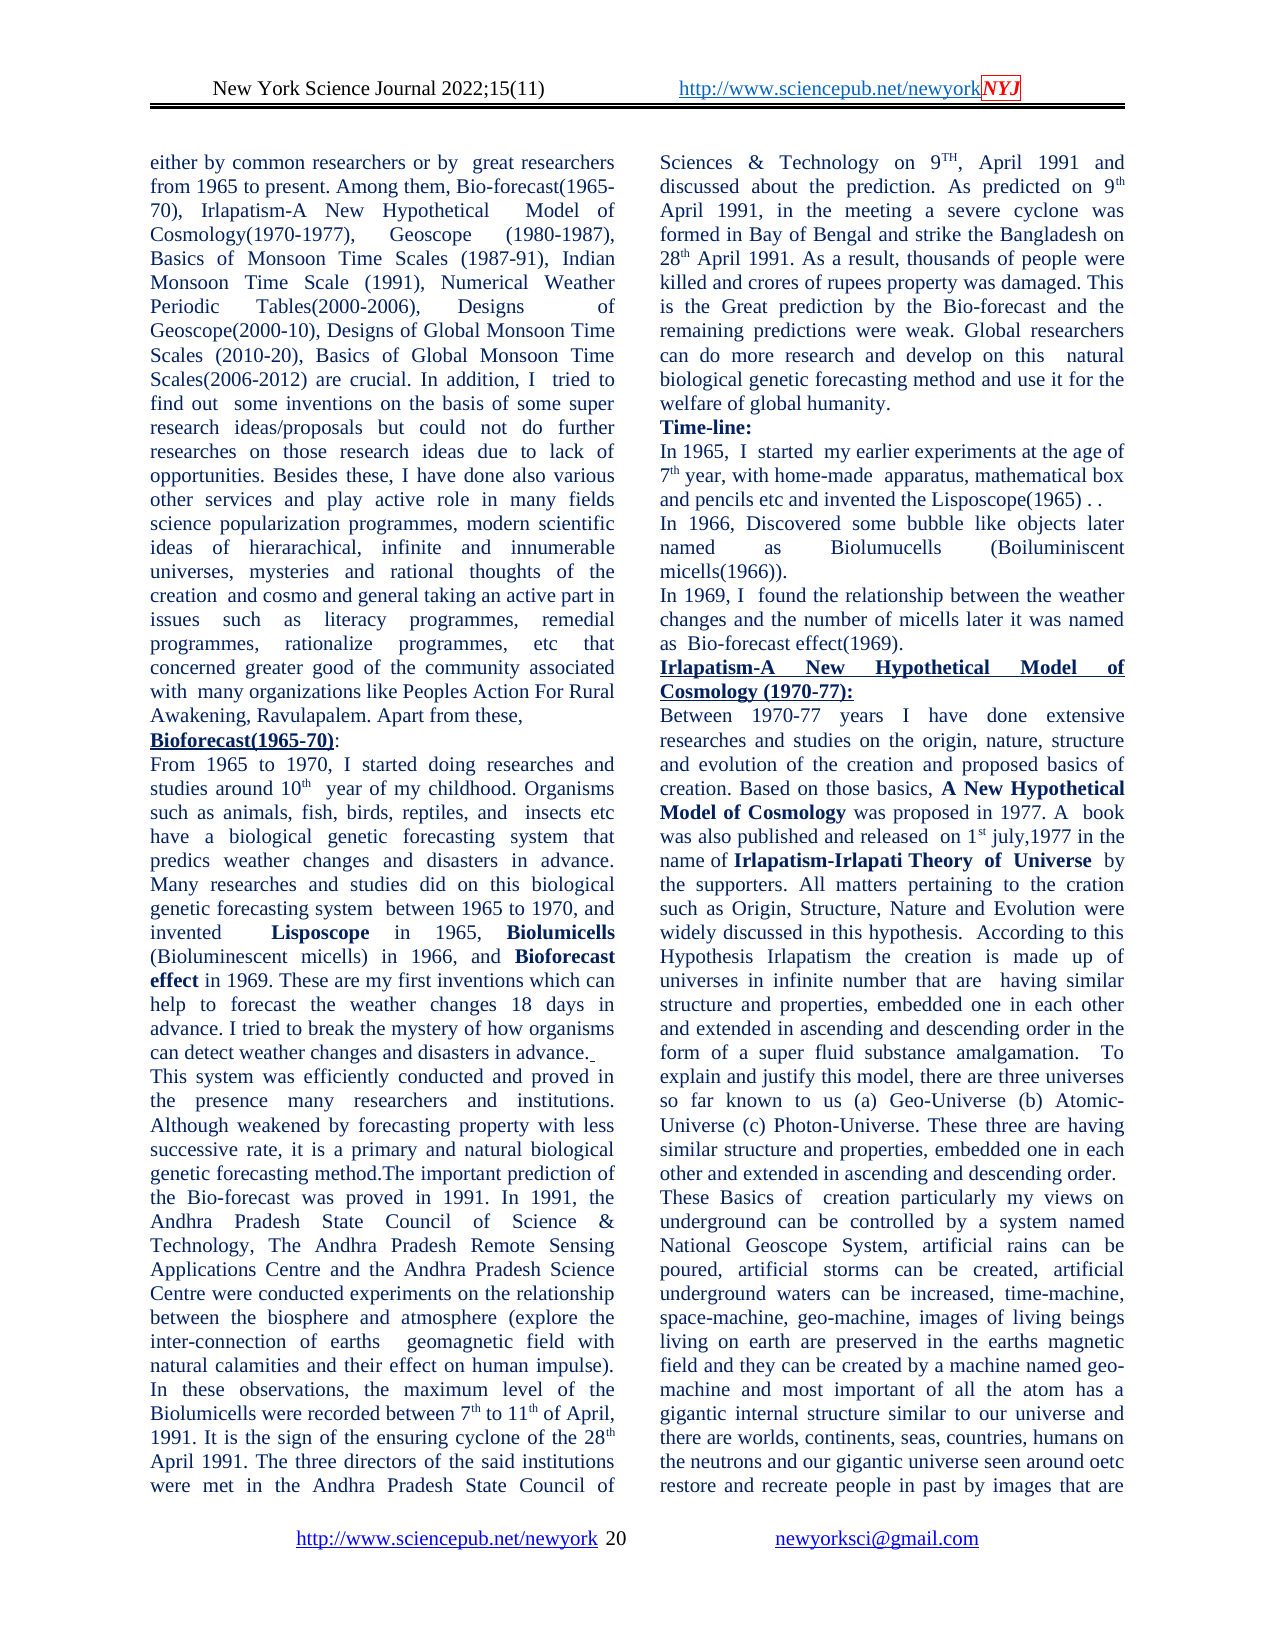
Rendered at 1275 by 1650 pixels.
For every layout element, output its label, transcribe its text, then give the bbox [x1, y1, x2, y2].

text This system was efficiently conducted and proved in the presence many researchers and institutions. Although weakened by forecasting property with less successive rate, it is a primary and natural biological genetic forecasting method.The important prediction of the Bio-forecast was proved in 1991. In 1991, the Andhra Pradesh State Council of Science & Technology, The Andhra Pradesh Remote Sensing Applications Centre and the Andhra Pradesh Science Centre were conducted experiments on the relationship between the biosphere and atmosphere (explore the inter-connection of earths geomagnetic field with natural calamities and their effect on human impulse). In these observations, the maximum level of the Biolumicells were recorded between 7th to 11th of April, 1991. It is the sign of the ensuring cyclone of the 28th April 1991. The three directors of the said institutions were met in the Andhra Pradesh State Council of Sciences & Technology on 9TH, April 1991 and discussed about the prediction. As predicted on 9th April 1991, in the meeting a severe cyclone was formed in Bay of Bengal and strike the Bangladesh on 28th April 1991. As a result, thousands of people were killed and crores of rupees property was damaged. This is the Great prediction by the Bio-forecast and the remaining predictions were weak. Global researchers can do more research and develop on this natural biological genetic forecasting method and use it for the welfare of global humanity. [150, 1064, 615, 1497]
text Irlapatism-A New Hypothetical Model of Cosmology (1970-77): [659, 655, 1125, 676]
text Bioforecast(1965-70): [150, 727, 615, 752]
text In 1969, I found the relationship between the weather changes and the number of micells later it was named as Bio-forecast effect(1969). [659, 583, 1125, 655]
text Irlapatism-A New Hypothetical Model of Cosmology (1970-77): [659, 677, 1125, 703]
text In 1966, Discovered some bubble like objects later named as Biolumucells (Boiluminiscent micells(1966)). [659, 511, 1125, 583]
text Time-line: [659, 415, 1125, 439]
text Between 1970-77 years I have done extensive researches and studies on the origin, nature, structure and evolution of the creation and proposed basics of creation. Based on those basics, A New Hypothetical Model of Cosmology was proposed in 1977. A book was also published and released on 1st july,1977 in the name of Irlapatism-Irlapati Theory of Universe by the supporters. All matters pertaining to the cration such as Origin, Structure, Nature and Evolution were widely discussed in this hypothesis. According to this Hypothesis Irlapatism the creation is made up of universes in infinite number that are having similar structure and properties, embedded one in each other and extended in ascending and descending order in the form of a super fluid substance amalgamation. To explain and justify this model, there are three universes so far known to us (a) Geo-Universe (b) Atomic-Universe (c) Photon-Universe. These three are having similar structure and properties, embedded one in each other and extended in ascending and descending order. [659, 703, 1125, 1185]
text In 1965, I started my earlier experiments at the age of 7th year, with home-made apparatus, mathematical box and pencils etc and invented the Lisposcope(1965) . . [659, 439, 1125, 511]
text From 1965 to 1970, I started doing researches and studies around 10th year of my childhood. Organisms such as animals, fish, birds, reptiles, and insects etc have a biological genetic forecasting system that predics weather changes and disasters in advance. Many researches and studies did on this biological genetic forecasting system between 1965 to 1970, and invented Lisposcope in 1965, Biolumicells (Bioluminescent micells) in 1966, and Bioforecast effect in 1969. These are my first inventions which can help to forecast the weather changes 18 days in advance. I tried to break the mystery of how organisms can detect weather changes and disasters in advance. [150, 752, 615, 1064]
text This system was efficiently conducted and proved in the presence many researchers and institutions. Although weakened by forecasting property with less successive rate, it is a primary and natural biological genetic forecasting method.The important prediction of the Bio-forecast was proved in 1991. In 1991, the Andhra Pradesh State Council of Science & Technology, The Andhra Pradesh Remote Sensing Applications Centre and the Andhra Pradesh Science Centre were conducted experiments on the relationship between the biosphere and atmosphere (explore the inter-connection of earths geomagnetic field with natural calamities and their effect on human impulse). In these observations, the maximum level of the Biolumicells were recorded between 7th to 11th of April, 1991. It is the sign of the ensuring cyclone of the 28th April 1991. The three directors of the said institutions were met in the Andhra Pradesh State Council of Sciences & Technology on 9TH, April 1991 and discussed about the prediction. As predicted on 9th April 1991, in the meeting a severe cyclone was formed in Bay of Bengal and strike the Bangladesh on 28th April 1991. As a result, thousands of people were killed and crores of rupees property was damaged. This is the Great prediction by the Bio-forecast and the remaining predictions were weak. Global researchers can do more research and develop on this natural biological genetic forecasting method and use it for the welfare of global humanity. [659, 150, 1125, 415]
